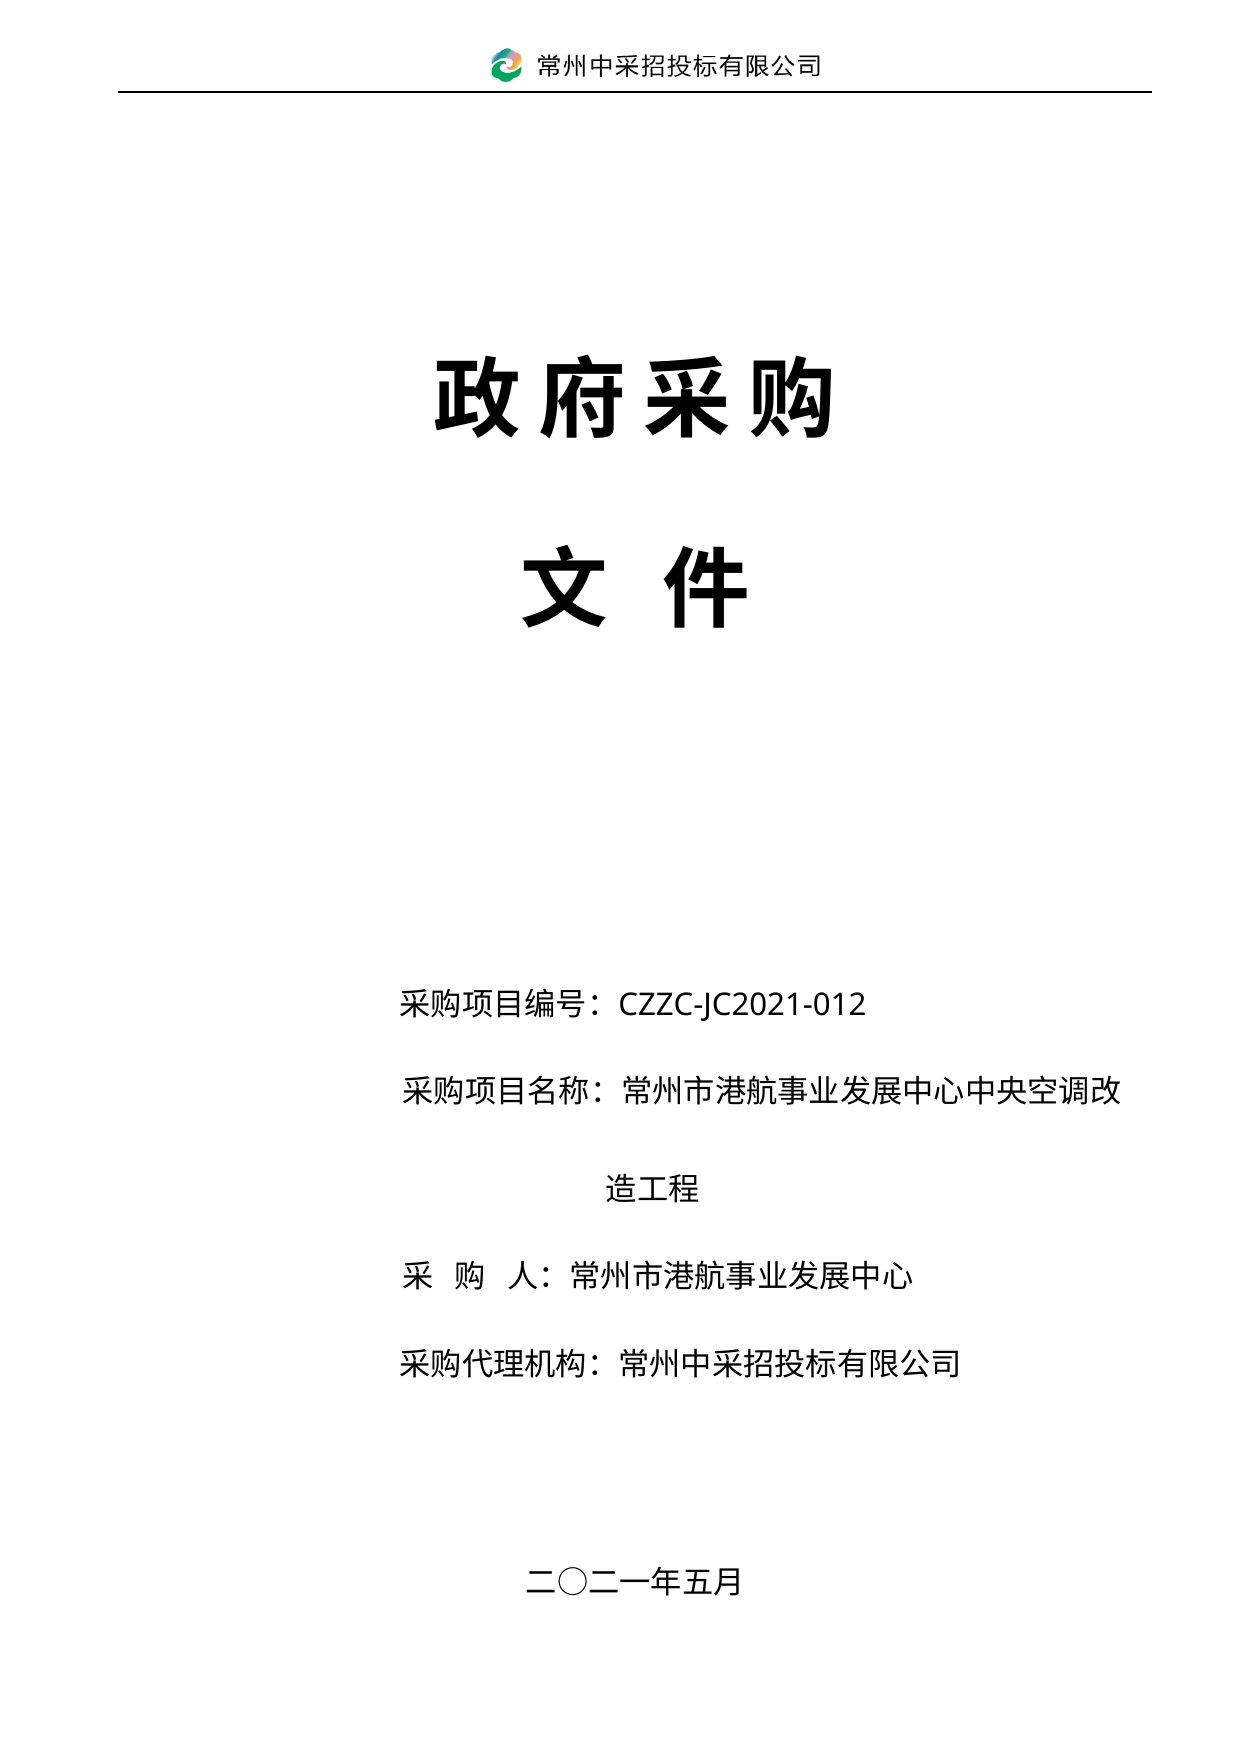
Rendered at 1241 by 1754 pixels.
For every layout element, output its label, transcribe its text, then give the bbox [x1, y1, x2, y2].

picture [491, 48, 823, 82]
text 采购项目编号：CZZC-JC2021-012 [118, 969, 1152, 1034]
text 政府采购 [118, 329, 1152, 456]
text 采购代理机构：常州中采招投标有限公司 [118, 1329, 1152, 1394]
text 采 购 人：常州市港航事业发展中心 [402, 1242, 1152, 1307]
text 采购项目名称：常州市港航事业发展中心中央空调改造工程 [402, 1057, 1152, 1219]
text 二○二一年五月 [118, 1547, 1152, 1612]
text 文 件 [118, 519, 1152, 646]
